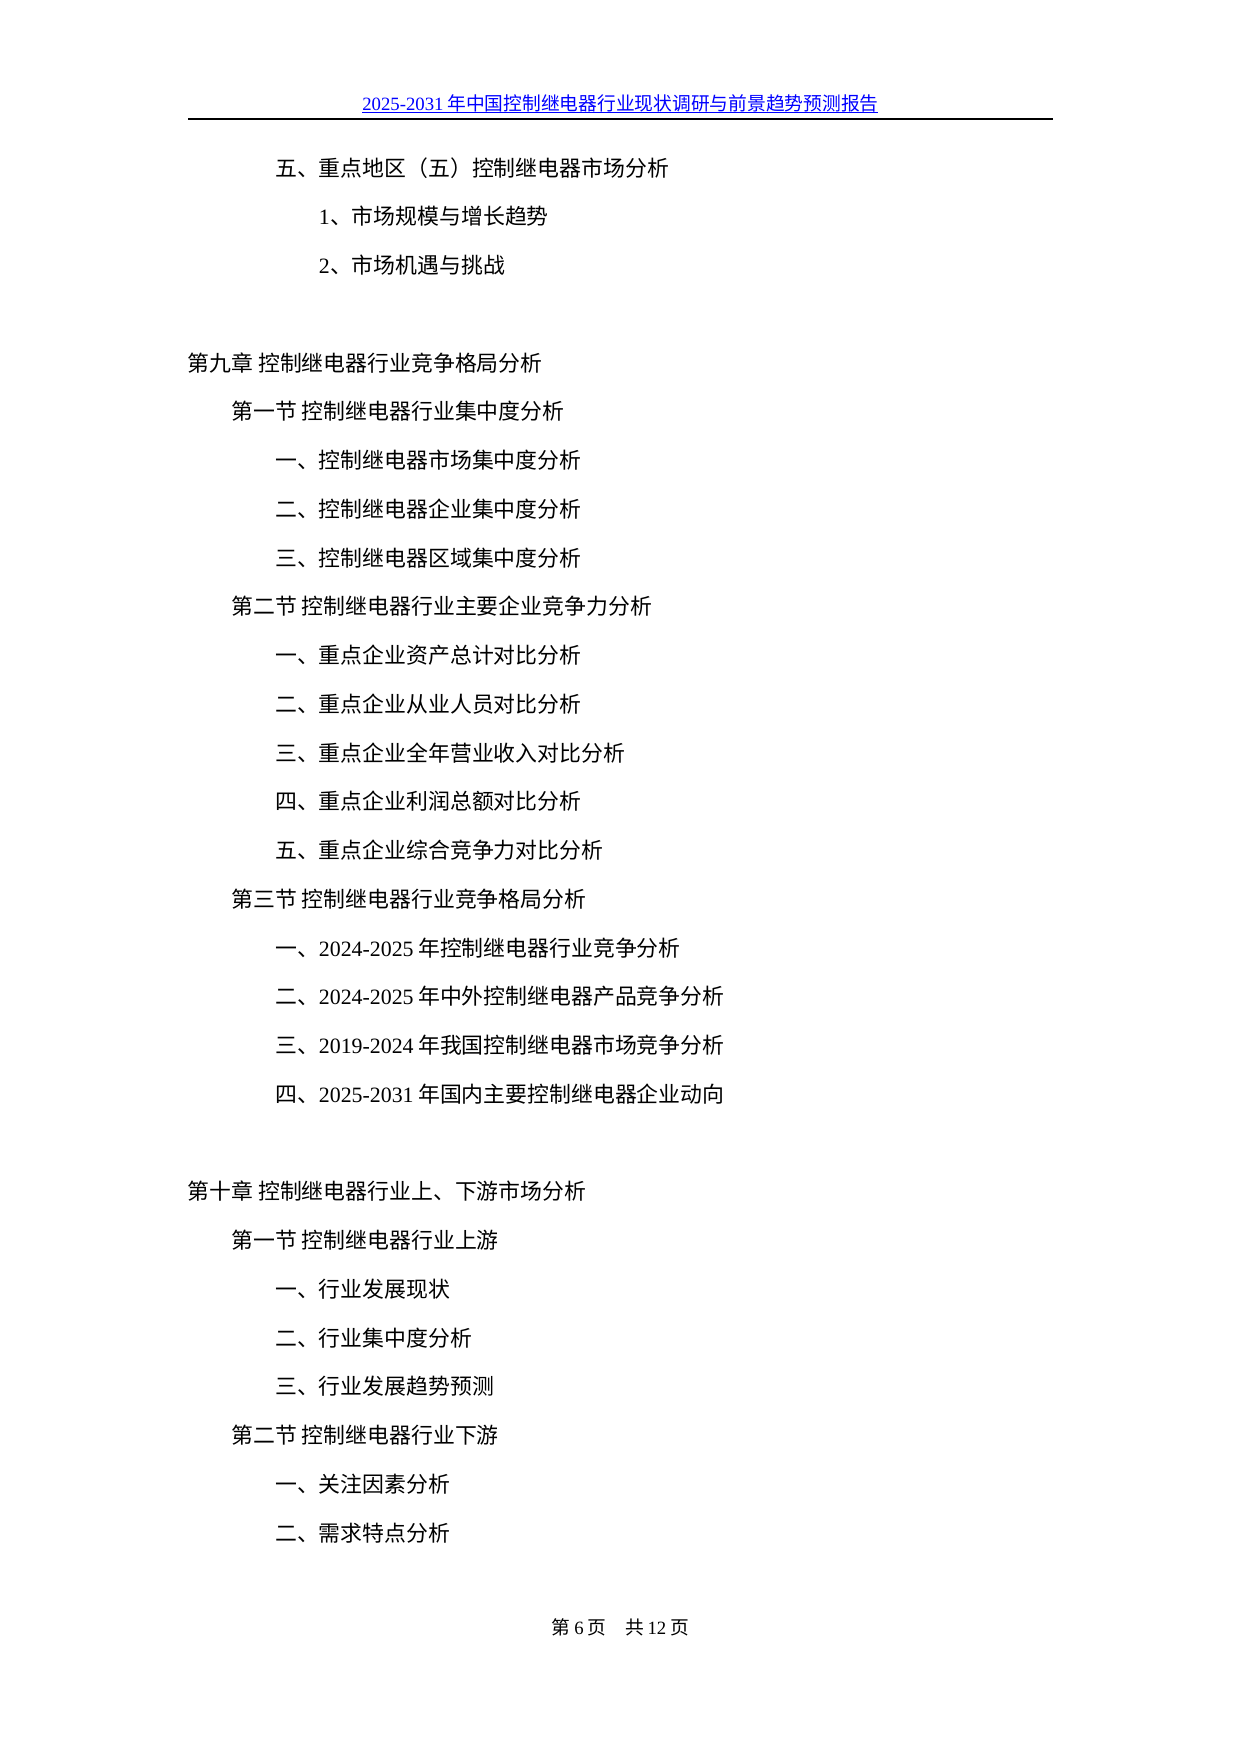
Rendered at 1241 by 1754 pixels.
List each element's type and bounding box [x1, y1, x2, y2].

text [187, 150, 1053, 1548]
